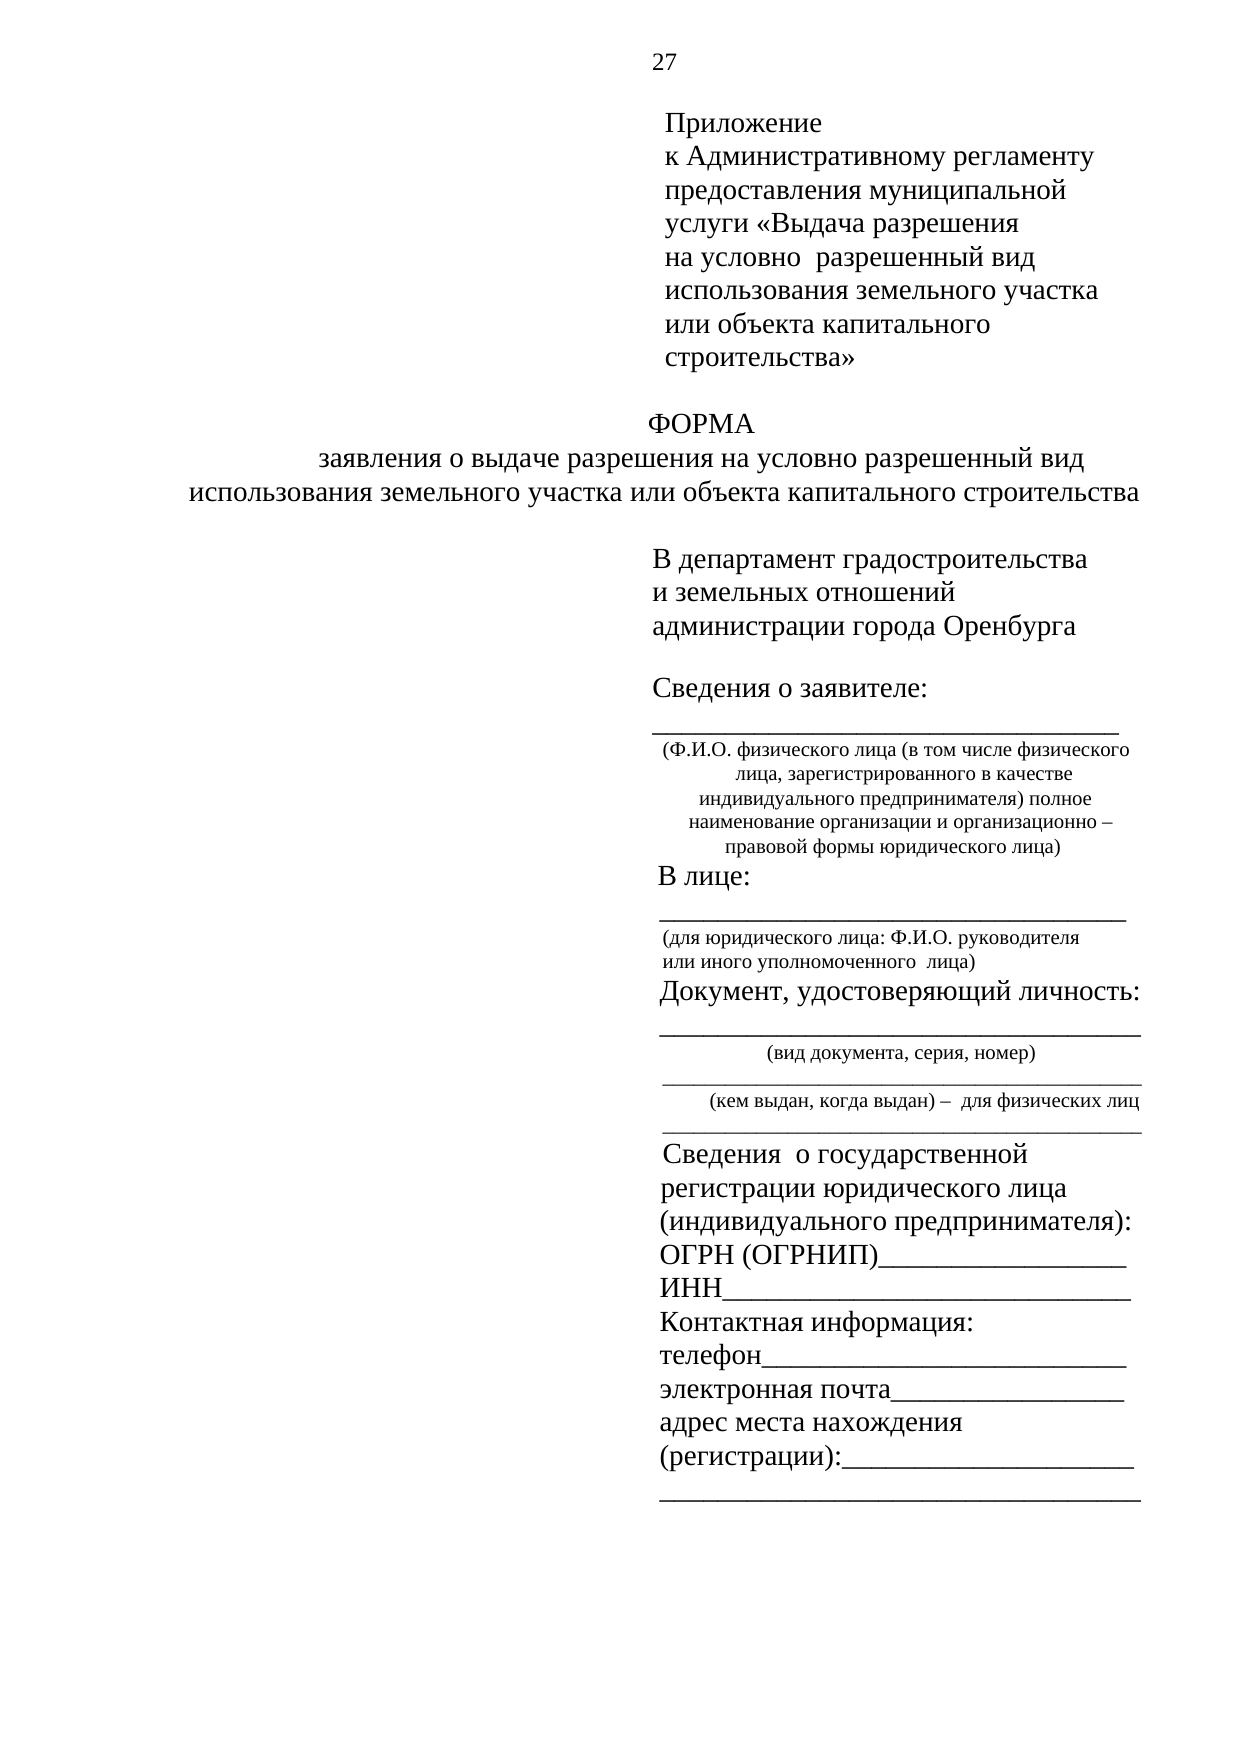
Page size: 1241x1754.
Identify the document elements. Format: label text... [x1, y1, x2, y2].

text телефон_________________________ [177, 1337, 1152, 1371]
text В департамент градостроительства [177, 541, 1152, 574]
text ИНН____________________________ [177, 1270, 1152, 1304]
text (индивидуального предпринимателя): [177, 1203, 1152, 1237]
text лица, зарегистрированного в качестве [177, 761, 1152, 785]
text адрес места нахождения [177, 1404, 1152, 1438]
text наименование организации и организационно – [177, 809, 1152, 833]
text В лице: [177, 858, 1152, 891]
text заявления о выдаче разрешения на условно разрешенный вид использования земельного участка или объекта капитального строительства [177, 440, 1152, 507]
text к Административному регламенту [177, 138, 1152, 172]
text на условно разрешенный вид [177, 239, 1152, 272]
text (Ф.И.О. физического лица (в том числе физического [177, 737, 1152, 761]
text строительства» [177, 339, 1152, 373]
text ________________________________ [177, 704, 1152, 737]
text Приложение [177, 105, 1152, 138]
text индивидуального предпринимателя) полное [177, 785, 1152, 809]
text услуги «Выдача разрешения [177, 205, 1152, 239]
text и земельных отношений [177, 574, 1152, 608]
text ОГРН (ОГРНИП)_________________ [177, 1237, 1152, 1270]
text _________________________________ [177, 1006, 1152, 1040]
text Документ, удостоверяющий личность: [177, 973, 1152, 1006]
text электронная почта________________ [177, 1371, 1152, 1404]
text _________________________________ [177, 1472, 1152, 1505]
text или объекта капитального [177, 306, 1152, 339]
text администрации города Оренбурга [177, 608, 1152, 641]
text ______________________________________________ [177, 1112, 1152, 1136]
text Сведения о государственной [177, 1136, 1152, 1170]
text предоставления муниципальной [177, 172, 1152, 205]
text (вид документа, серия, номер) [177, 1040, 1152, 1064]
text или иного уполномоченного лица) [177, 949, 1152, 973]
text регистрации юридического лица [177, 1170, 1152, 1203]
text (регистрации):____________________ [177, 1438, 1152, 1472]
text использования земельного участка [177, 272, 1152, 306]
text (для юридического лица: Ф.И.О. руководителя [177, 925, 1152, 949]
text (кем выдан, когда выдан) – для физических лиц [177, 1088, 1152, 1112]
text ФОРМА [177, 407, 1152, 440]
text Сведения о заявителе: [177, 670, 1152, 704]
text ________________________________ [177, 891, 1152, 925]
text Контактная информация: [177, 1304, 1152, 1337]
text правовой формы юридического лица) [177, 833, 1152, 858]
text ______________________________________________ [177, 1064, 1152, 1088]
